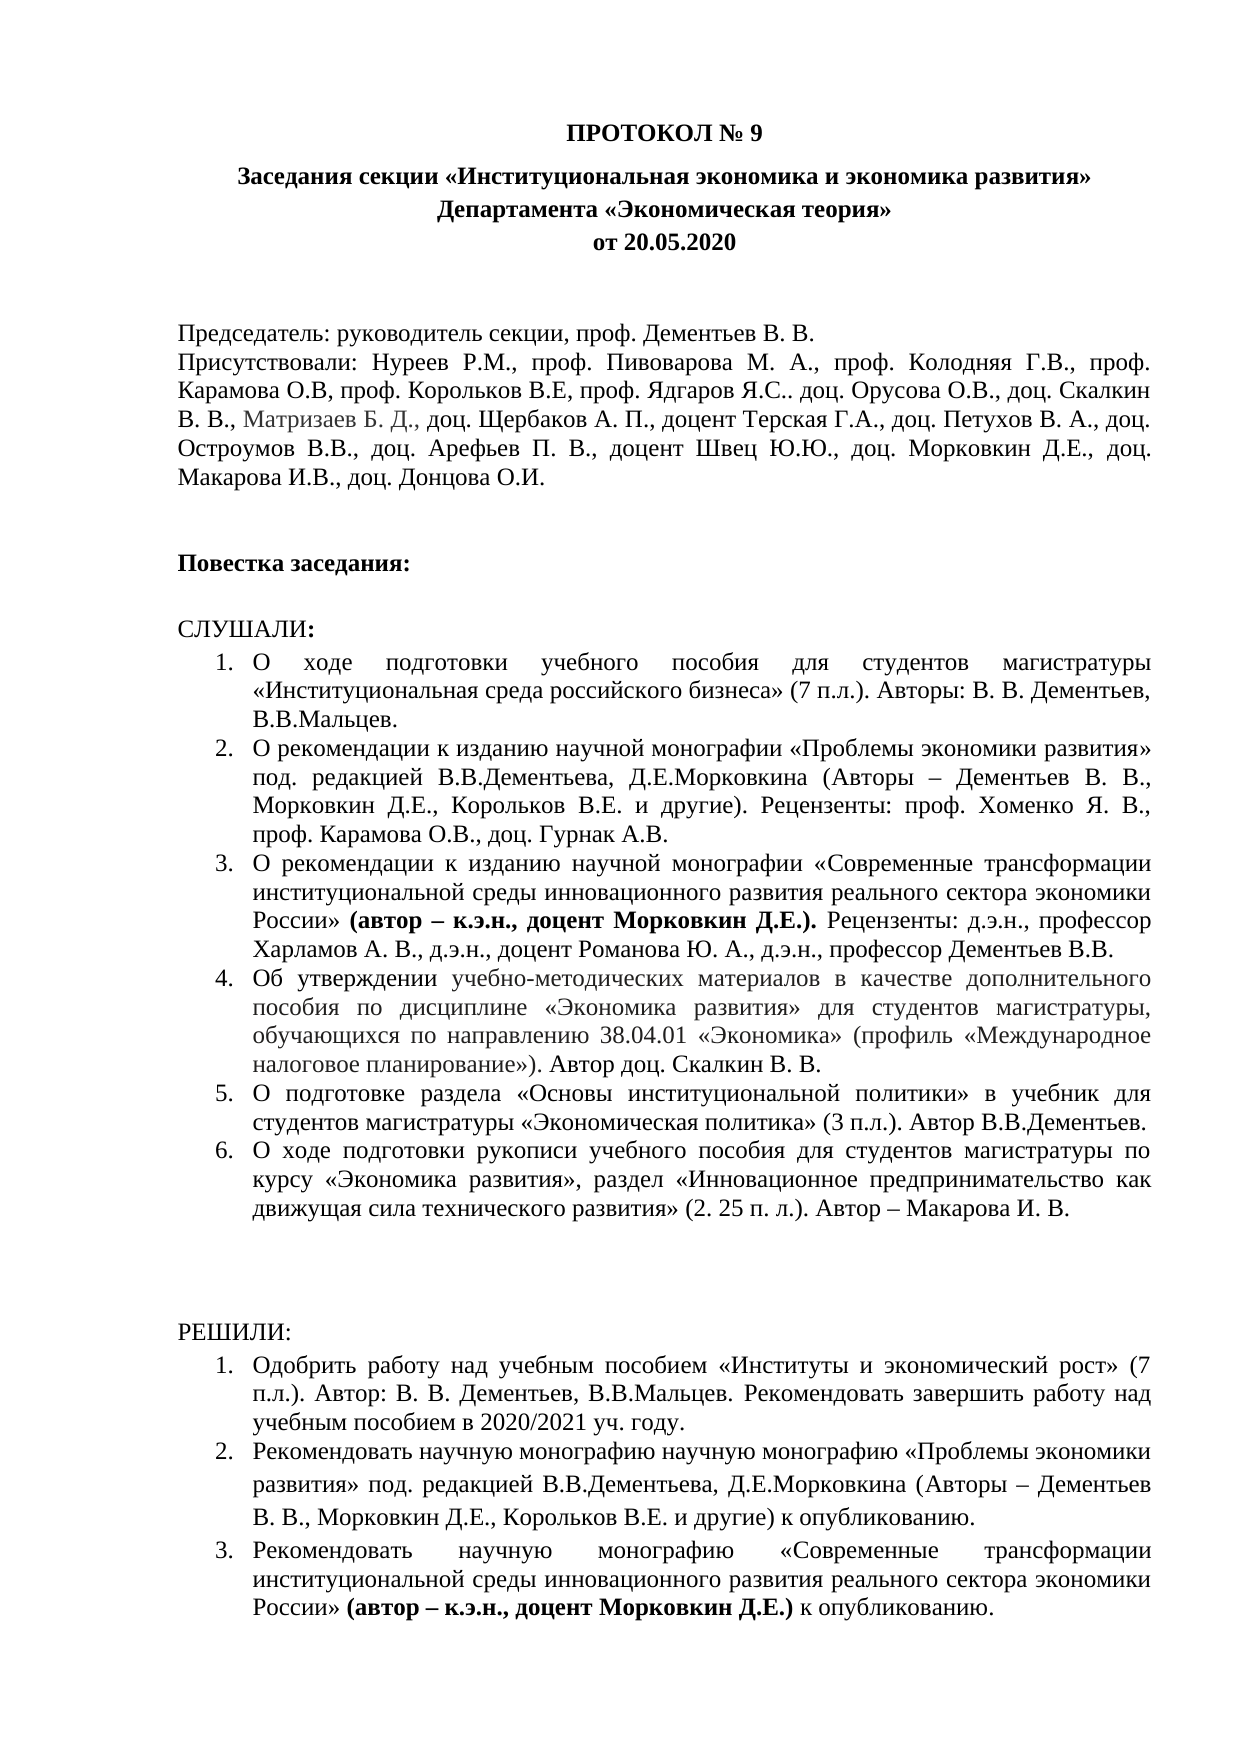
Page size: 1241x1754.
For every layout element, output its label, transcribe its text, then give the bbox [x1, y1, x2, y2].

text Председатель: руководитель секции, проф. Дементьев В. В. [177, 318, 1152, 347]
text Повестка заседания: [177, 548, 1152, 577]
list О рекомендации к изданию научной монографии «Современные трансформации институциональной среды инновационного развития реального сектора экономики России» (автор – к.э.н., доцент Морковкин Д.Е.). Рецензенты: д.э.н., профессор Харламов А. В., д.э.н., доцент Романова Ю. А., д.э.н., профессор Дементьев В.В. [215, 848, 1152, 963]
list О подготовке раздела «Основы институциональной политики» в учебник для студентов магистратуры «Экономическая политика» (3 п.л.). Автор В.В.Дементьев. [215, 1078, 1152, 1136]
list Одобрить работу над учебным пособием «Институты и экономический рост» (7 п.л.). Автор: В. В. Дементьев, В.В.Мальцев. Рекомендовать завершить работу над учебным пособием в 2020/2021 уч. году. [215, 1350, 1152, 1436]
list О ходе подготовки учебного пособия для студентов магистратуры «Институциональная среда российского бизнеса» (7 п.л.). Авторы: В. В. Дементьев, В.В.Мальцев. [215, 647, 1152, 733]
text Заседания секции «Институциональная экономика и экономика развития» Департамента «Экономическая теория» [177, 161, 1152, 223]
list Об утверждении учебно-методических материалов в качестве дополнительного пособия по дисциплине «Экономика развития» для студентов магистратуры, обучающихся по направлению 38.04.01 «Экономика» (профиль «Международное налоговое планирование»). Автор доц. Скалкин В. В. [543, 1049, 1152, 1078]
list О рекомендации к изданию научной монографии «Проблемы экономики развития» под. редакцией В.В.Дементьева, Д.Е.Морковкина (Авторы – Дементьев В. В., Морковкин Д.Е., Корольков В.Е. и другие). Рецензенты: проф. Хоменко Я. В., проф. Карамова О.В., доц. Гурнак А.В. [215, 733, 1152, 848]
list Об утверждении учебно-методических материалов в качестве дополнительного пособия по дисциплине «Экономика развития» для студентов магистратуры, обучающихся по направлению 38.04.01 «Экономика» (профиль «Международное налоговое планирование»). Автор доц. Скалкин В. В. [215, 963, 437, 1078]
text Присутствовали: Нуреев Р.М., проф. Пивоварова М. А., проф. Колодняя Г.В., проф. Карамова О.В, проф. Корольков В.Е, проф. Ядгаров Я.С.. доц. Орусова О.В., доц. Скалкин В. В., Матризаев Б. Д., доц. Щербаков А. П., доцент Терская Г.А., доц. Петухов В. А., доц. Остроумов В.В., доц. Арефьев П. В., доцент Швец Ю.Ю., доц. Морковкин Д.Е., доц. Макарова И.В., доц. Донцова О.И. [177, 347, 1152, 490]
text СЛУШАЛИ: [177, 614, 1152, 643]
text РЕШИЛИ: [177, 1317, 1152, 1345]
list Рекомендовать научную монографию «Современные трансформации институциональной среды инновационного развития реального сектора экономики России» (автор – к.э.н., доцент Морковкин Д.Е.) к опубликованию. [215, 1535, 1152, 1621]
list О ходе подготовки рукописи учебного пособия для студентов магистратуры по курсу «Экономика развития», раздел «Инновационное предпринимательство как движущая сила технического развития» (2. 25 п. л.). Автор – Макарова И. В. [215, 1136, 1152, 1222]
text ПРОТОКОЛ № 9 [177, 118, 1152, 147]
list Рекомендовать научную монографию научную монографию «Проблемы экономики развития» под. редакцией В.В.Дементьева, Д.Е.Морковкина (Авторы – Дементьев В. В., Морковкин Д.Е., Корольков В.Е. и другие) к опубликованию. [215, 1436, 1152, 1531]
text от 20.05.2020 [177, 227, 1152, 256]
